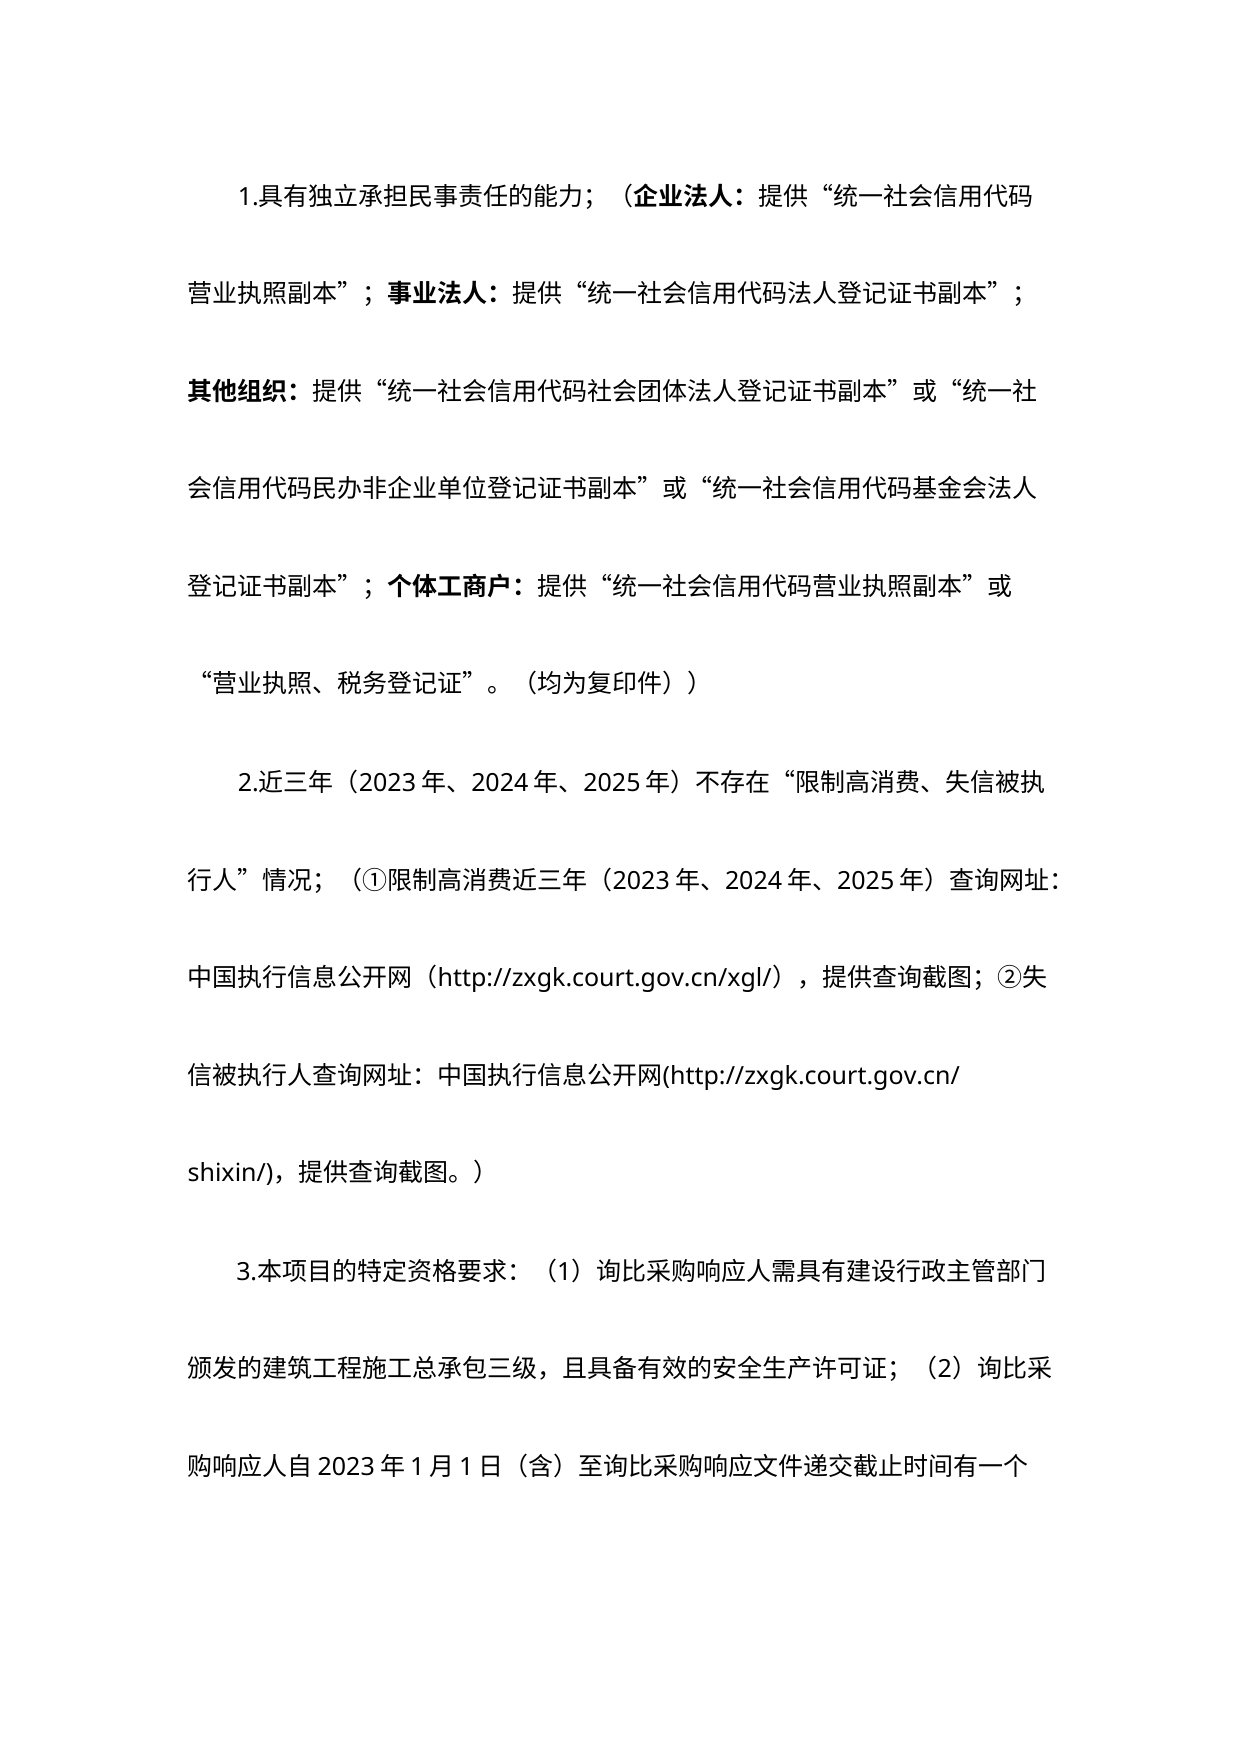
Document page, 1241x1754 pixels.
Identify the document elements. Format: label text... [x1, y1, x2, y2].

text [187, 1237, 1053, 1497]
text 1.具有独立承担民事责任的能力；（企业法人：提供“统一社会信用代码营业执照副本”；事业法人：提供“统一社会信用代码法人登记证书副本”；其他组织：提供“统一社会信用代码社会团体法人登记证书副本”或“统一社会信用代码民办非企业单位登记证书副本”或“统一社会信用代码基金会法人登记证书副本”；个体工商户：提供“统一社会信用代码营业执照副本”或“营业执照、税务登记证”。（均为复印件）） [187, 162, 1053, 714]
text 2.近三年（2023年、2024年、2025年）不存在“限制高消费、失信被执行人”情况；（①限制高消费近三年（2023年、2024年、2025年）查询网址：中国执行信息公开网（http://zxgk.court.gov.cn/xgl/），提供查询截图；②失信被执行人查询网址：中国执行信息公开网(http://zxgk.court.gov.cn/shixin/)，提供查询截图。） [187, 748, 1053, 1203]
